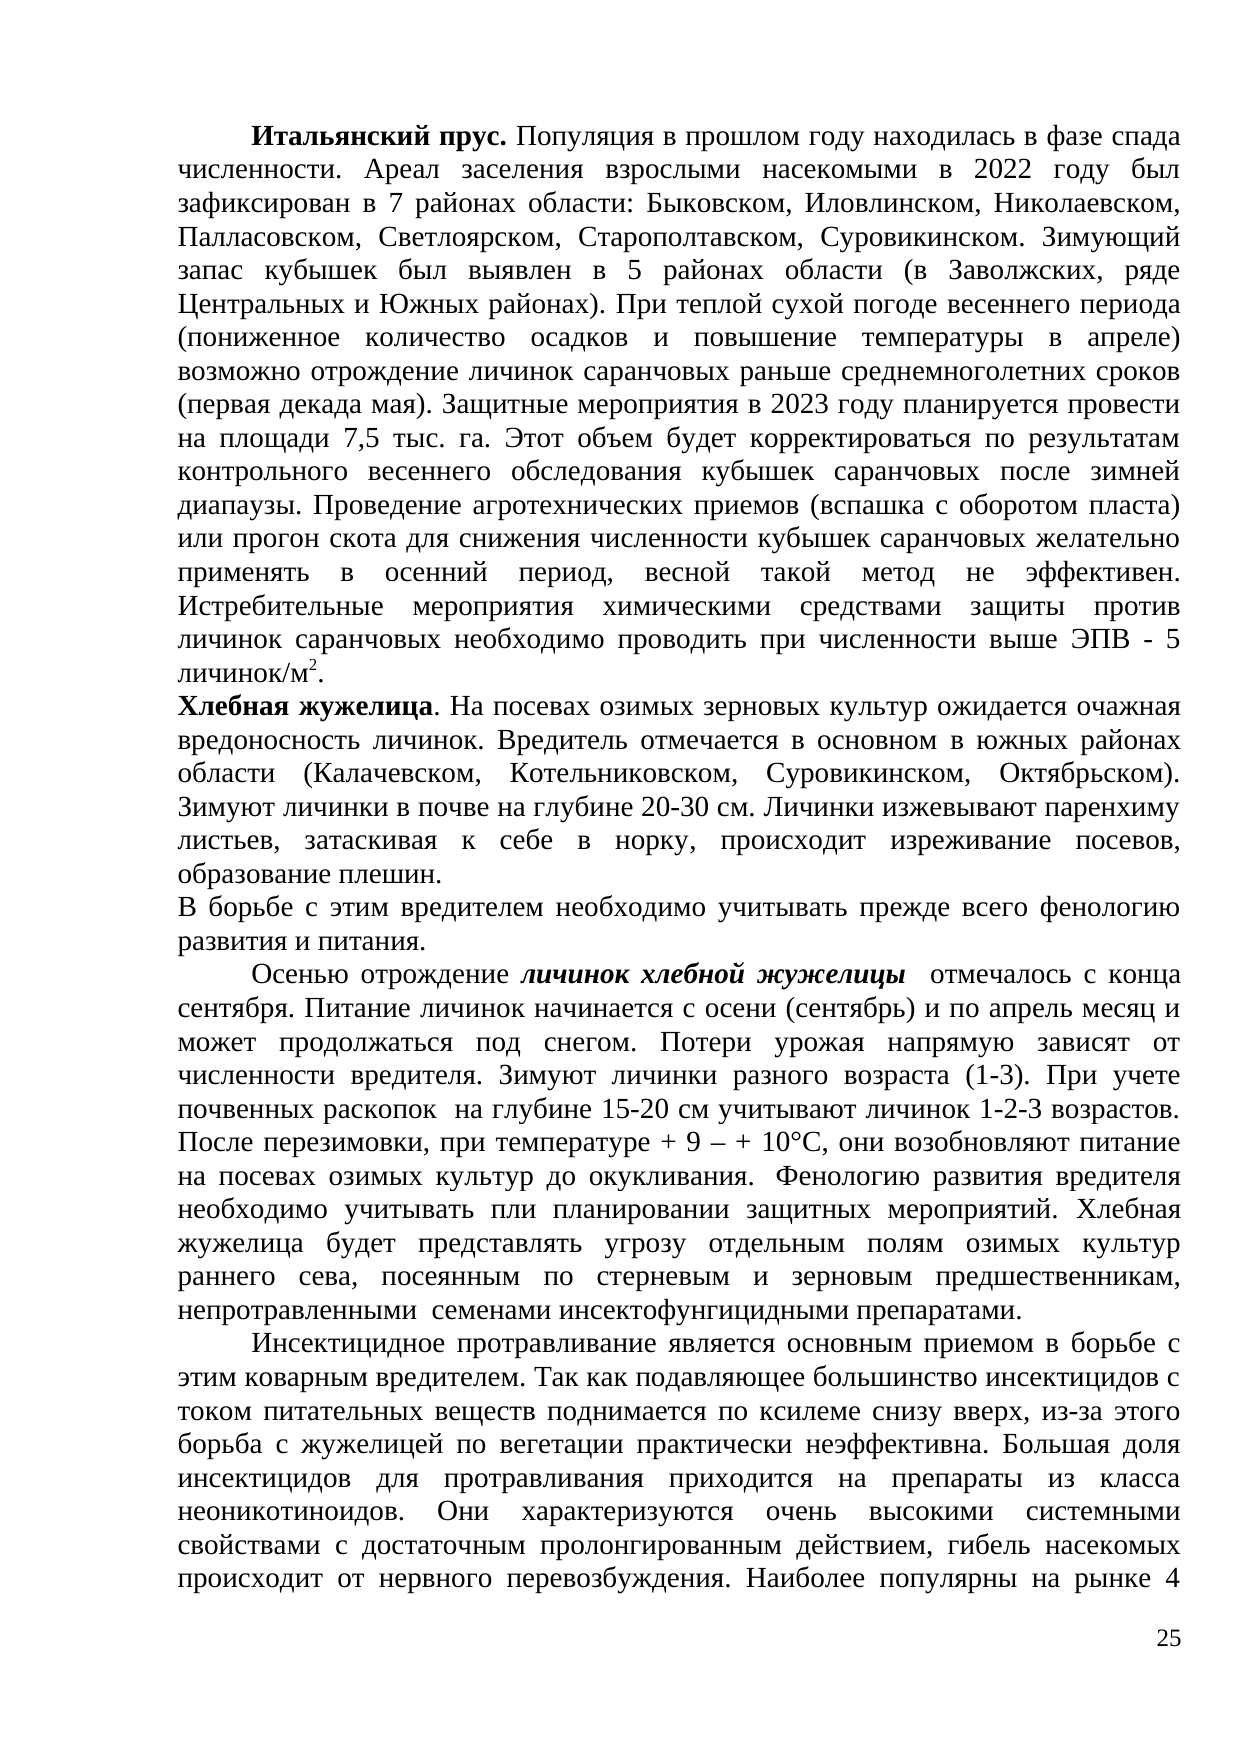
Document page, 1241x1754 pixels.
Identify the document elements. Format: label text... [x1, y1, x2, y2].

text Хлебная жужелица. На посевах озимых зерновых культур ожидается очажная вредоносность личинок. Вредитель отмечается в основном в южных районах области (Калачевском, Котельниковском, Суровикинском, Октябрьском). Зимуют личинки в почве на глубине 20-30 см. Личинки изжевывают паренхиму листьев, затаскивая к себе в норку, происходит изреживание посевов, образование плешин. [177, 688, 1181, 889]
text Осенью отрождение личинок хлебной жужелицы отмечалось с конца сентября. Питание личинок начинается с осени (сентябрь) и по апрель месяц и может продолжаться под снегом. Потери урожая напрямую зависят от численности вредителя. Зимуют личинки разного возраста (1-3). При учете почвенных раскопок на глубине 15-20 см учитывают личинок 1-2-3 возрастов. После перезимовки, при температуре + 9 – + 10°C, они возобновляют питание на посевах озимых культур до окукливания. Фенологию развития вредителя необходимо учитывать пли планировании защитных мероприятий. Хлебная жужелица будет представлять угрозу отдельным полям озимых культур раннего сева, посеянным по стерневым и зерновым предшественникам, непротравленными семенами инсектофунгицидными препаратами. [177, 1191, 1181, 1326]
text В борьбе с этим вредителем необходимо учитывать прежде всего фенологию развития и питания. [177, 889, 1181, 957]
text Итальянский прус. Популяция в прошлом году находилась в фазе спада численности. Ареал заселения взрослыми насекомыми в 2022 году был зафиксирован в 7 районах области: Быковском, Иловлинском, Николаевском, Палласовском, Светлоярском, Старополтавском, Суровикинском. Зимующий запас кубышек был выявлен в 5 районах области (в Заволжских, ряде Центральных и Южных районах). При теплой сухой погоде весеннего периода (пониженное количество осадков и повышение температуры в апреле) возможно отрождение личинок саранчовых раньше среднемноголетних сроков (первая декада мая). Защитные мероприятия в 2023 году планируется провести на площади 7,5 тыс. га. Этот объем будет корректироваться по результатам контрольного весеннего обследования кубышек саранчовых после зимней диапаузы. Проведение агротехнических приемов (вспашка с оборотом пласта) или прогон скота для снижения численности кубышек саранчовых желательно применять в осенний период, весной такой метод не эффективен. Истребительные мероприятия химическими средствами защиты против личинок саранчовых необходимо проводить при численности выше ЭПВ - 5 личинок/м2. [177, 118, 1181, 688]
text Осенью отрождение личинок хлебной жужелицы отмечалось с конца сентября. Питание личинок начинается с осени (сентябрь) и по апрель месяц и может продолжаться под снегом. Потери урожая напрямую зависят от численности вредителя. Зимуют личинки разного возраста (1-3). При учете почвенных раскопок на глубине 15-20 см учитывают личинок 1-2-3 возрастов. После перезимовки, при температуре + 9 – + 10°C, они возобновляют питание на посевах озимых культур до окукливания. Фенологию развития вредителя необходимо учитывать пли планировании защитных мероприятий. Хлебная жужелица будет представлять угрозу отдельным полям озимых культур раннего сева, посеянным по стерневым и зерновым предшественникам, непротравленными семенами инсектофунгицидными препаратами. [177, 957, 1181, 1158]
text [177, 1326, 1181, 1594]
